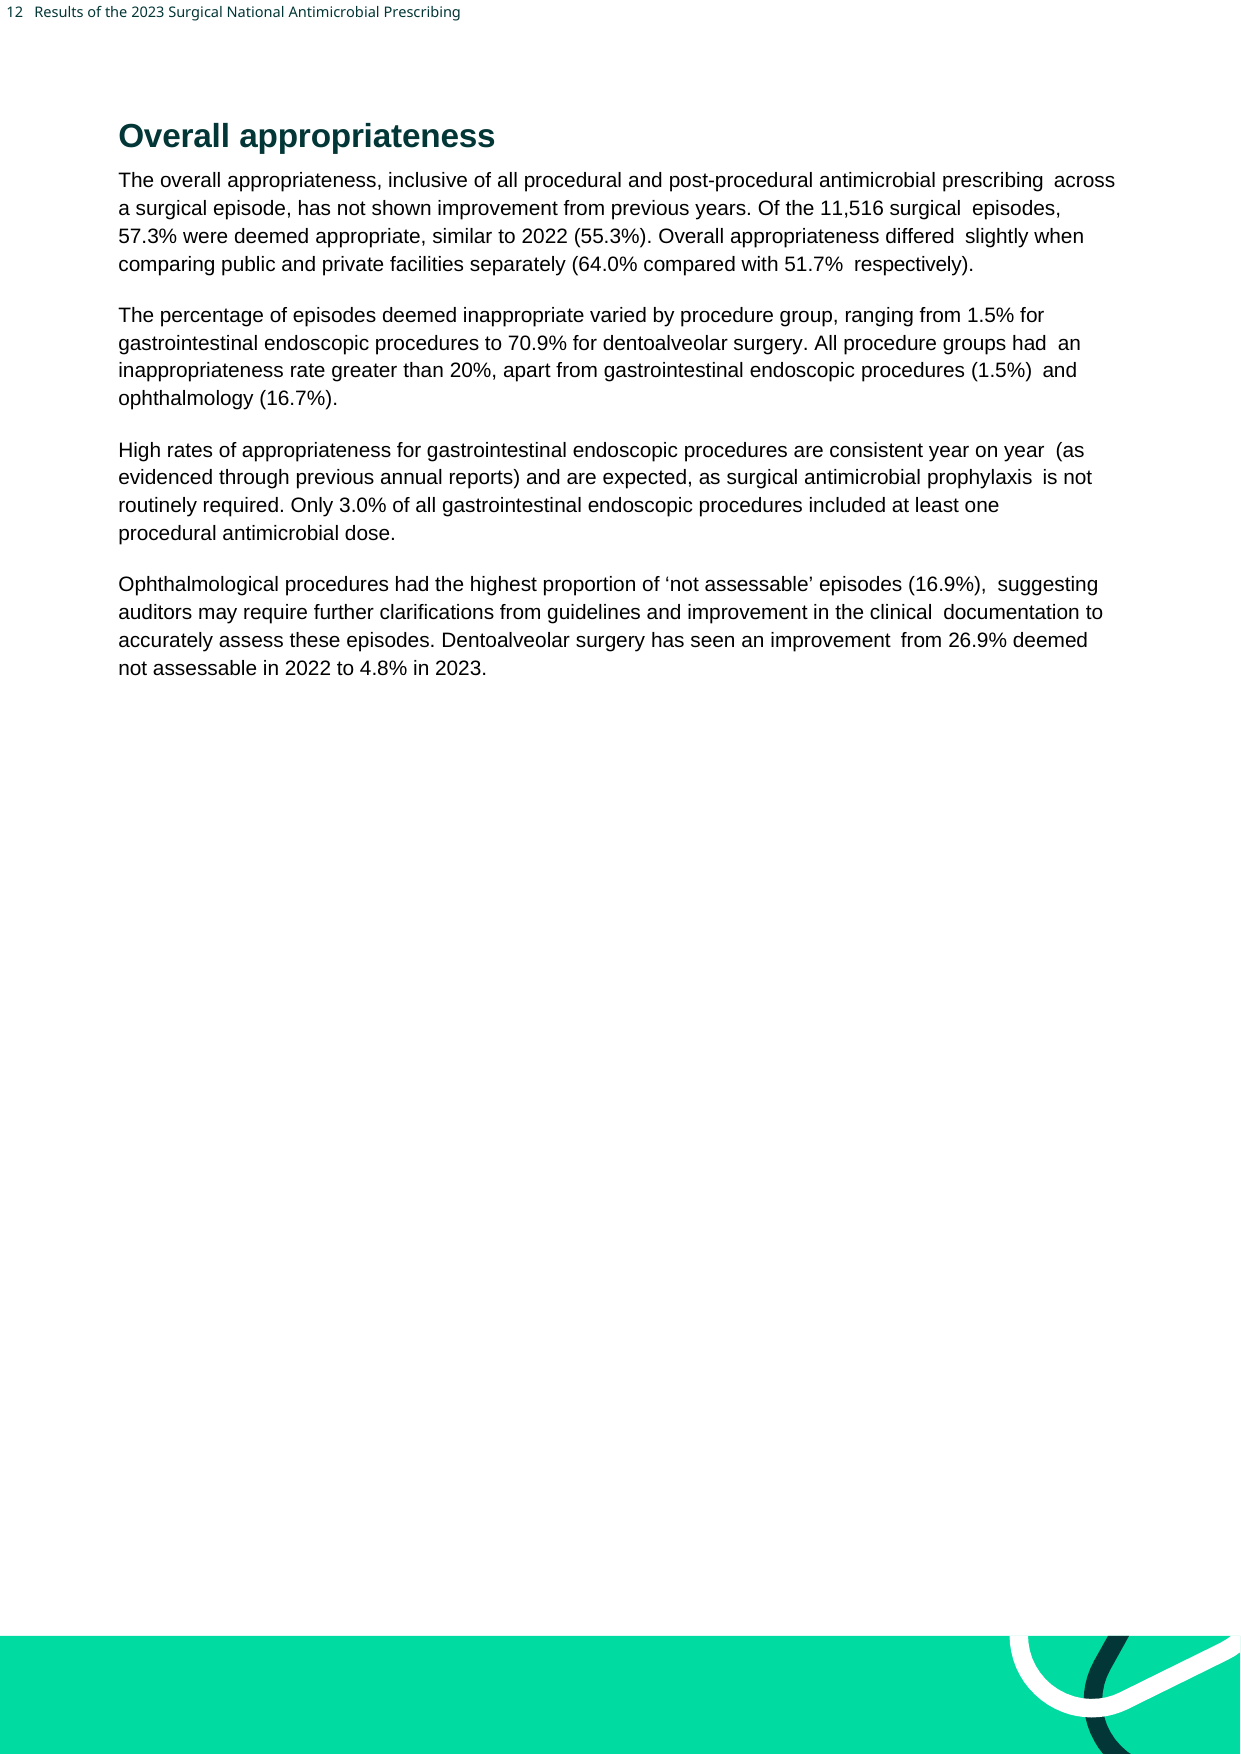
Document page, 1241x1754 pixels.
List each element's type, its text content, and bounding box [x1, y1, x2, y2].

text The percentage of episodes deemed inappropriate varied by procedure group, ranging from 1.5% for gastrointestinal endoscopic procedures to 70.9% for dentoalveolar surgery. All procedure groups had an inappropriateness rate greater than 20%, apart from gastrointestinal endoscopic procedures (1.5%) and ophthalmology (16.7%). [118, 303, 1107, 410]
text High rates of appropriateness for gastrointestinal endoscopic procedures are consistent year on year (as evidenced through previous annual reports) and are expected, as surgical antimicrobial prophylaxis is not routinely required. Only 3.0% of all gastrointestinal endoscopic procedures included at least one procedural antimicrobial dose. [118, 437, 1107, 544]
subtitle Overall appropriateness [118, 116, 1137, 155]
text The overall appropriateness, inclusive of all procedural and post-procedural antimicrobial prescribing across a surgical episode, has not shown improvement from previous years. Of the 11,516 surgical episodes, 57.3% were deemed appropriate, similar to 2022 (55.3%). Overall appropriateness differed slightly when comparing public and private facilities separately (64.0% compared with 51.7% respectively). [118, 168, 1119, 275]
text Ophthalmological procedures had the highest proportion of ‘not assessable’ episodes (16.9%), suggesting auditors may require further clarifications from guidelines and improvement in the clinical documentation to accurately assess these episodes. Dentoalveolar surgery has seen an improvement from 26.9% deemed not assessable in 2022 to 4.8% in 2023. [118, 572, 1119, 679]
